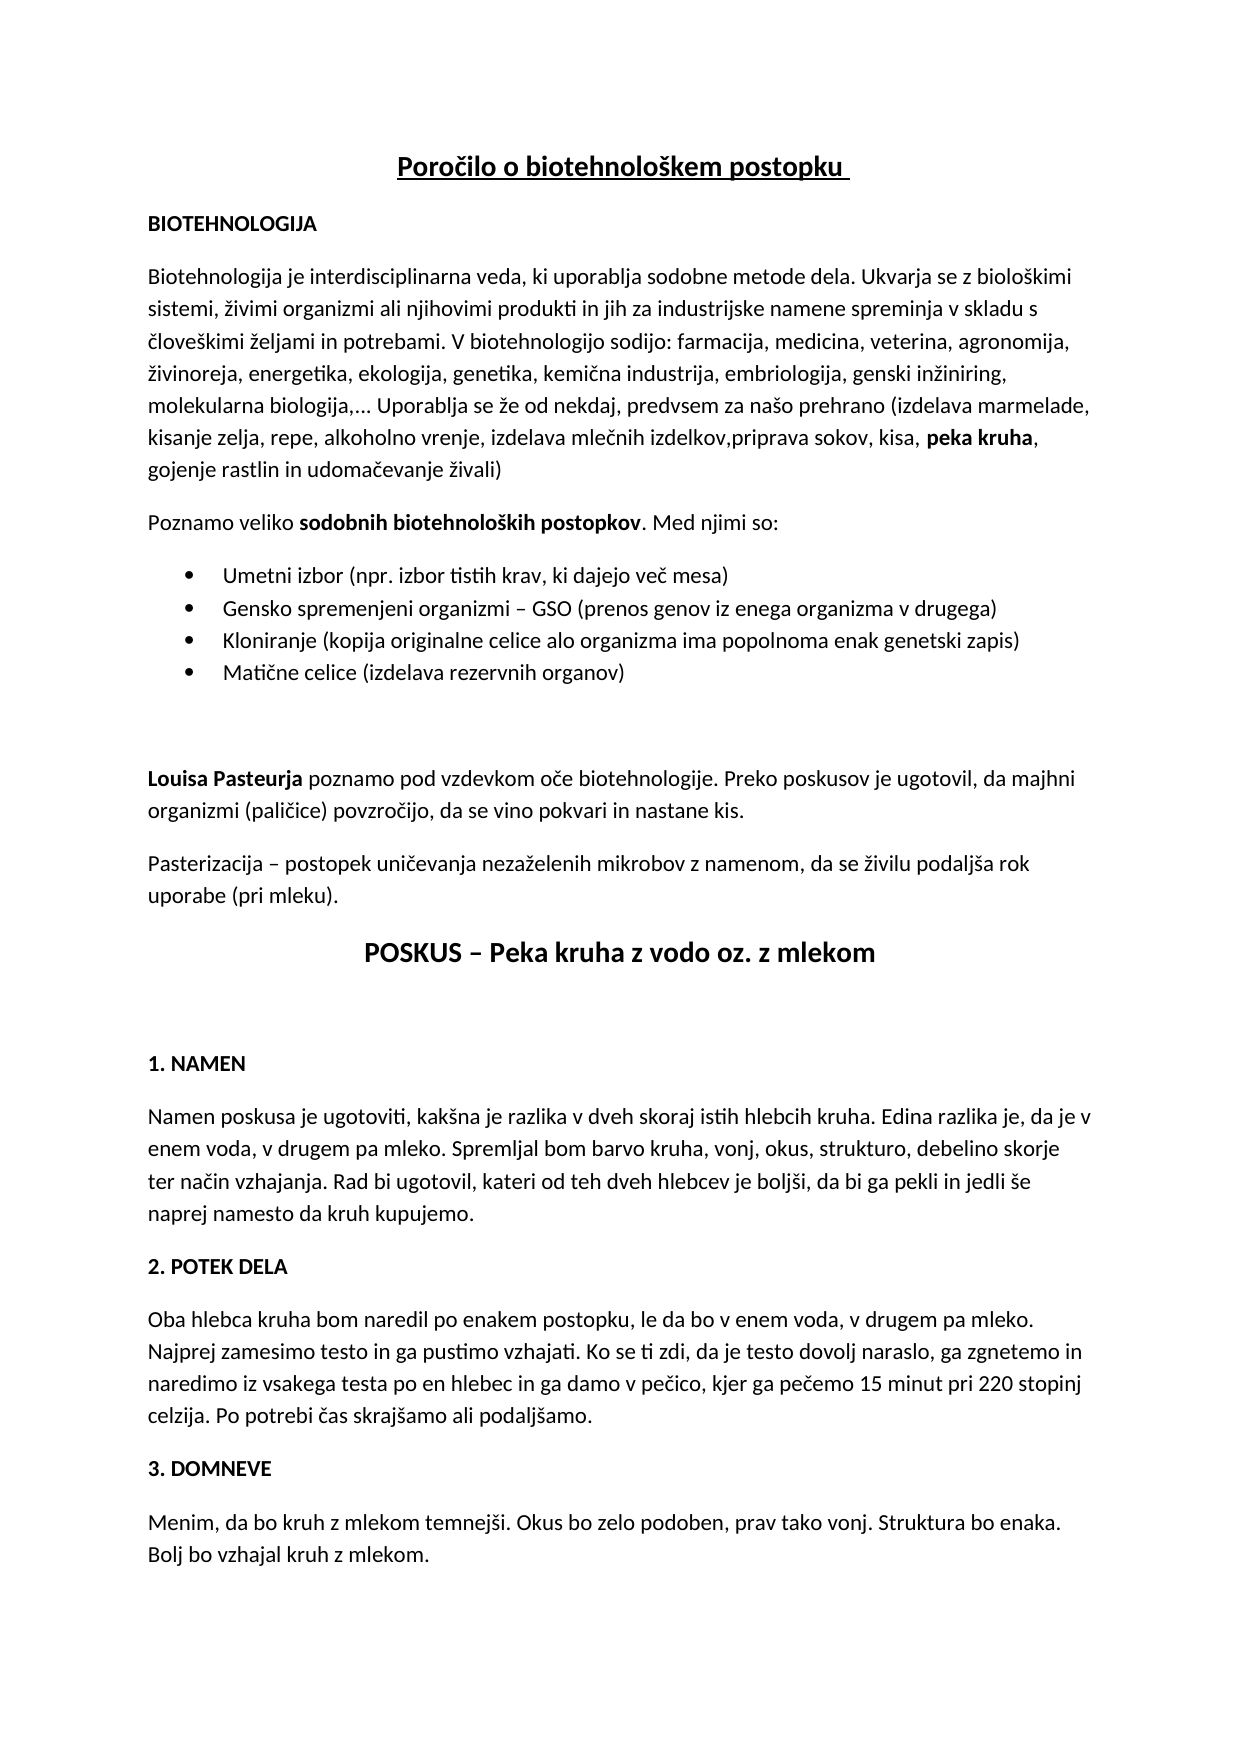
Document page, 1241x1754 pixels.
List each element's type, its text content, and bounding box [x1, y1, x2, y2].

list Kloniranje (kopija originalne celice alo organizma ima popolnoma enak genetski zapis) [185, 626, 1093, 654]
text 3. DOMNEVE [148, 1454, 1093, 1483]
list Umetni izbor (npr. izbor tistih krav, ki dajejo več mesa) [185, 562, 1093, 589]
text BIOTEHNOLOGIJA [148, 209, 1093, 237]
text Poročilo o biotehnološkem postopku [148, 148, 1093, 183]
text 2. POTEK DELA [148, 1252, 1093, 1280]
text 1. NAMEN [148, 1049, 1093, 1077]
text Biotehnologija je interdisciplinarna veda, ki uporablja sodobne metode dela. Ukvarja se z biološkimi sistemi, živimi organizmi ali njihovimi produkti in jih za industrijske namene spreminja v skladu s človeškimi željami in potrebami. V biotehnologijo sodijo: farmacija, medicina, veterina, agronomija, živinoreja, energetika, ekologija, genetika, kemična industrija, embriologija, genski inžiniring, molekularna biologija,... Uporablja se že od nekdaj, predvsem za našo prehrano (izdelava marmelade, kisanje zelja, repe, alkoholno vrenje, izdelava mlečnih izdelkov,priprava sokov, kisa, peka kruha, gojenje rastlin in udomačevanje živali) [148, 262, 1093, 483]
text POSKUS – Peka kruha z vodo oz. z mlekom [148, 934, 1093, 970]
text Pasterizacija – postopek uničevanja nezaželenih mikrobov z namenom, da se živilu podaljša rok uporabe (pri mleku). [148, 849, 1093, 909]
text Oba hlebca kruha bom naredil po enakem postopku, le da bo v enem voda, v drugem pa mleko. Najprej zamesimo testo in ga pustimo vzhajati. Ko se ti zdi, da je testo dovolj naraslo, ga zgnetemo in naredimo iz vsakega testa po en hlebec in ga damo v pečico, kjer ga pečemo 15 minut pri 220 stopinj celzija. Po potrebi čas skrajšamo ali podaljšamo. [148, 1305, 1093, 1429]
text Louisa Pasteurja poznamo pod vzdevkom oče biotehnologije. Preko poskusov je ugotovil, da majhni organizmi (paličice) povzročijo, da se vino pokvari in nastane kis. [148, 764, 1093, 824]
text Poznamo veliko sodobnih biotehnoloških postopkov. Med njimi so: [148, 508, 1093, 537]
list Matične celice (izdelava rezervnih organov) [185, 658, 1093, 686]
list Gensko spremenjeni organizmi – GSO (prenos genov iz enega organizma v drugega) [185, 594, 1093, 622]
text Namen poskusa je ugotoviti, kakšna je razlika v dveh skoraj istih hlebcih kruha. Edina razlika je, da je v enem voda, v drugem pa mleko. Spremljal bom barvo kruha, vonj, okus, strukturo, debelino skorje ter način vzhajanja. Rad bi ugotovil, kateri od teh dveh hlebcev je boljši, da bi ga pekli in jedli še naprej namesto da kruh kupujemo. [148, 1102, 1093, 1227]
text Menim, da bo kruh z mlekom temnejši. Okus bo zelo podoben, prav tako vonj. Struktura bo enaka. Bolj bo vzhajal kruh z mlekom. [148, 1508, 1093, 1568]
